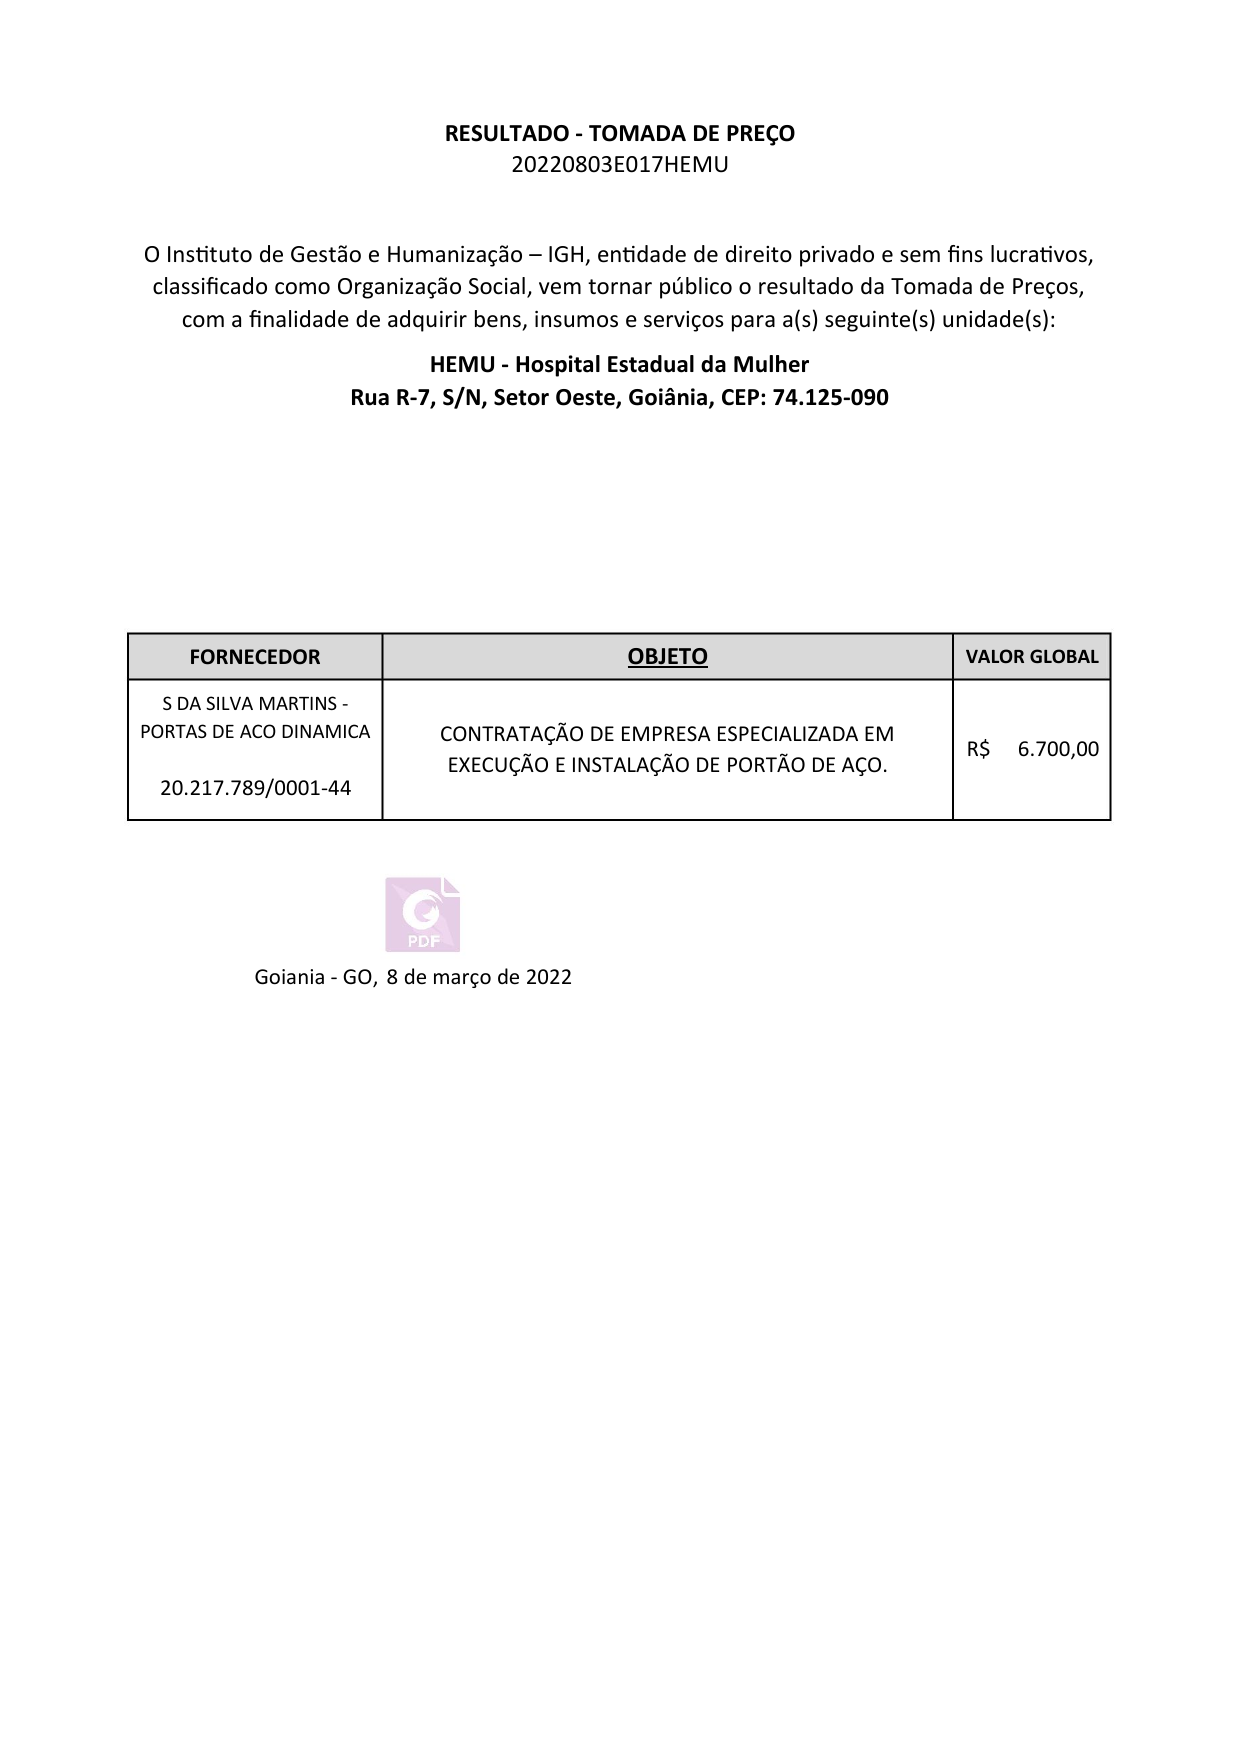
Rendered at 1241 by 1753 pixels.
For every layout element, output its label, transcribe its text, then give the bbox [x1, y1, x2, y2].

text com a finalidade de adquirir bens, insumos e serviços para a(s) seguinte(s) unidade(s): [182, 303, 1120, 333]
text classificado como Organização Social, vem tornar público o resultado da Tomada de Preços, [152, 270, 1120, 301]
text OBJETO [627, 640, 733, 671]
text Rua R-7, S/N, Setor Oeste, Goiânia, CEP: 74.125-090 [350, 381, 912, 411]
text VALOR GLOBAL [966, 643, 1123, 669]
text Goiania - GO, 8 de março de 2022 [254, 962, 597, 990]
text O Instituto de Gestão e Humanização – IGH, entidade de direito privado e sem fins lucrativos, [143, 238, 1120, 268]
text 0220803E017HEMU [549, 148, 820, 178]
text FORNECEDOR [189, 642, 346, 670]
text 20.217.789/0001-44 [160, 772, 377, 801]
text R$ 6.700,00 [966, 734, 1124, 762]
text CONTRATAÇÃO DE EMPRESA ESPECIALIZADA EM [440, 719, 920, 747]
text RESULTADO - TOMADA DE PREÇO [444, 117, 820, 147]
picture [124, 115, 1114, 994]
text PORTAS DE ACO DINAMICA [140, 718, 396, 743]
text EXECUÇÃO E INSTALAÇÃO DE PORTÃO DE AÇO. [447, 749, 920, 778]
text S DA SILVA MARTINS - [162, 691, 373, 716]
text 2 [511, 148, 549, 178]
text HEMU - Hospital Estadual da Mulher [429, 348, 912, 378]
